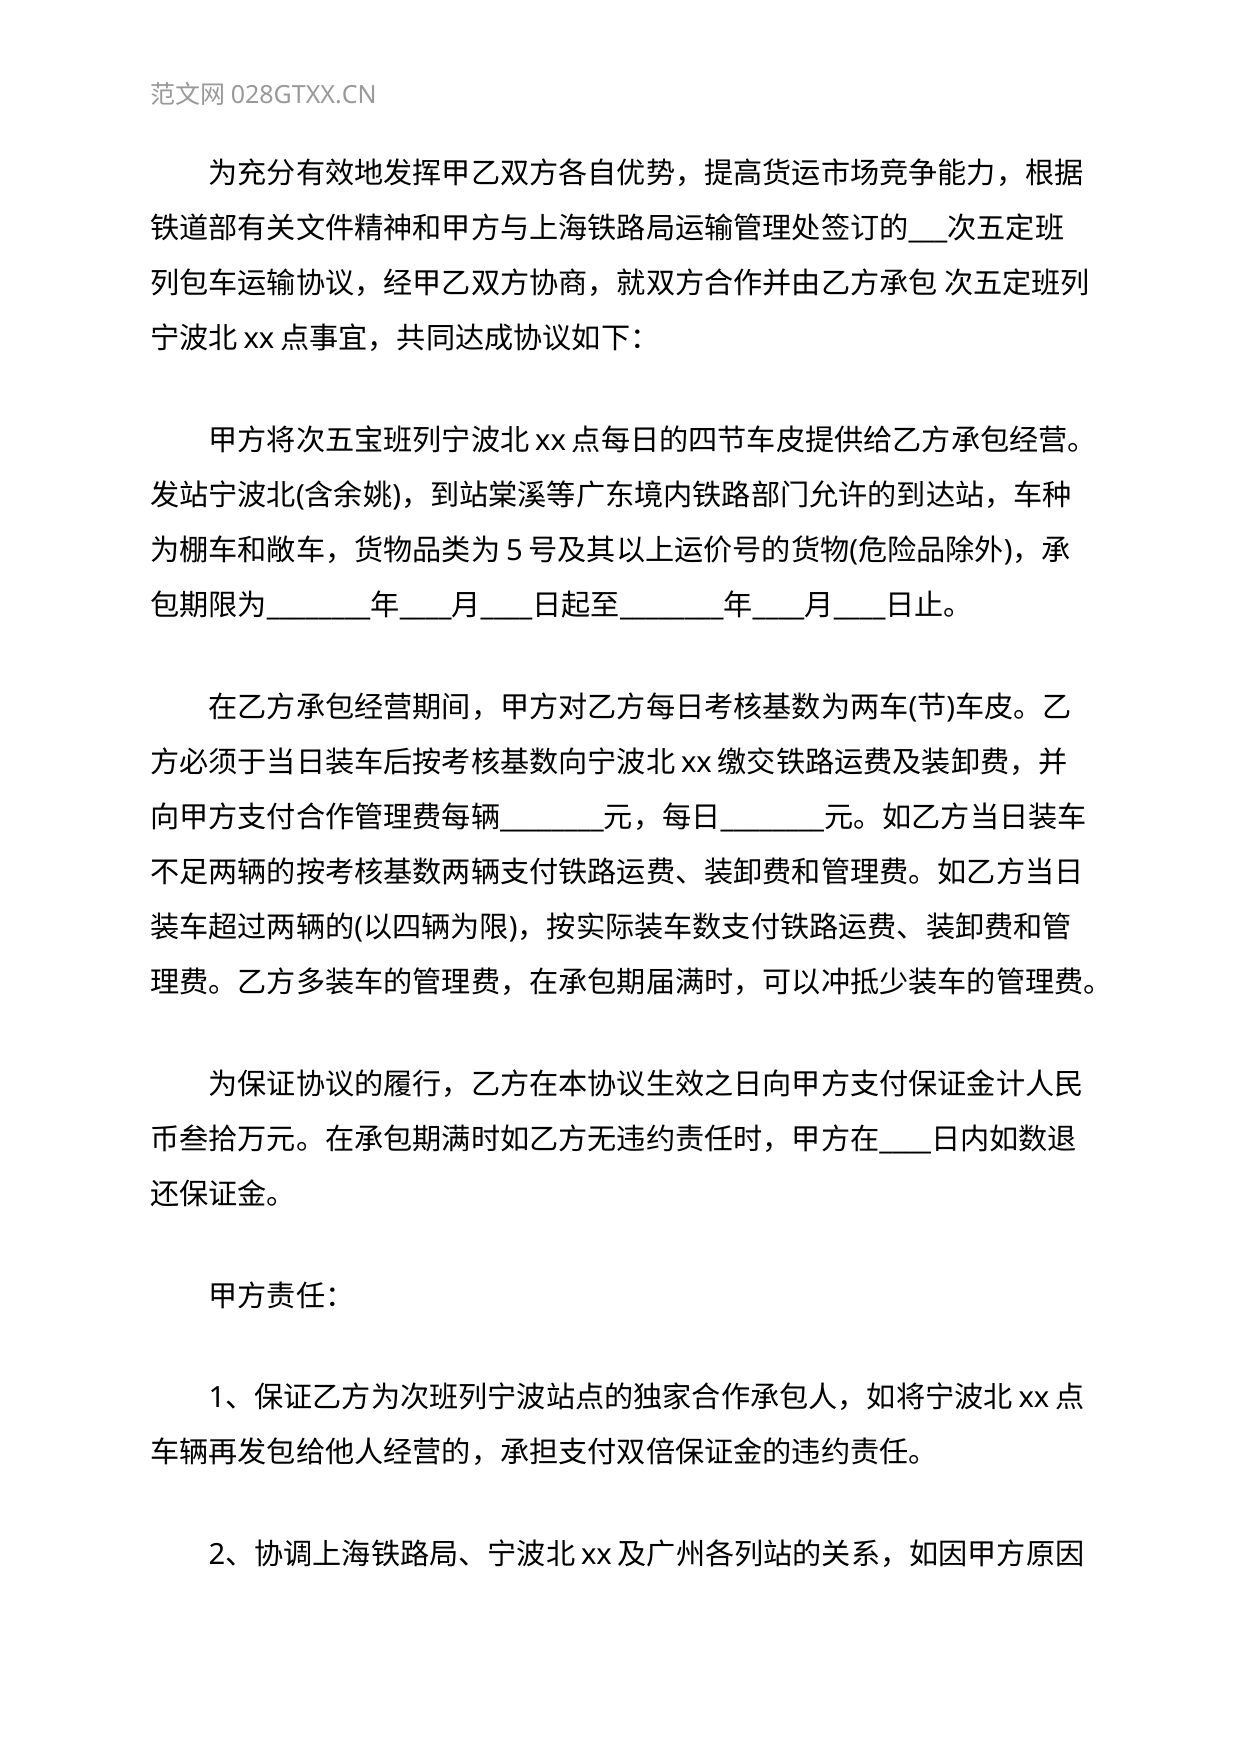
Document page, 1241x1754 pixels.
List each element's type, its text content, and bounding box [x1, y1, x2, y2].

text 在乙方承包经营期间，甲方对乙方每日考核基数为两车(节)车皮。乙方必须于当日装车后按考核基数向宁波北xx缴交铁路运费及装卸费，并向甲方支付合作管理费每辆________元，每日________元。如乙方当日装车不足两辆的按考核基数两辆支付铁路运费、装卸费和管理费。如乙方当日装车超过两辆的(以四辆为限)，按实际装车数支付铁路运费、装卸费和管理费。乙方多装车的管理费，在承包期届满时，可以冲抵少装车的管理费。 [150, 684, 1090, 1001]
text 为充分有效地发挥甲乙双方各自优势，提高货运市场竞争能力，根据铁道部有关文件精神和甲方与上海铁路局运输管理处签订的___次五定班列包车运输协议，经甲乙双方协商，就双方合作并由乙方承包 次五定班列宁波北xx点事宜，共同达成协议如下： [150, 150, 1090, 357]
text 为保证协议的履行，乙方在本协议生效之日向甲方支付保证金计人民币叁拾万元。在承包期满时如乙方无违约责任时，甲方在____日内如数退还保证金。 [150, 1060, 1090, 1213]
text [150, 1531, 1090, 1573]
text 甲方将次五宝班列宁波北xx点每日的四节车皮提供给乙方承包经营。发站宁波北(含余姚)，到站棠溪等广东境内铁路部门允许的到达站，车种为棚车和敞车，货物品类为5号及其以上运价号的货物(危险品除外)，承包期限为________年____月____日起至________年____月____日止。 [150, 417, 1090, 624]
text 1、保证乙方为次班列宁波站点的独家合作承包人，如将宁波北xx点车辆再发包给他人经营的，承担支付双倍保证金的违约责任。 [150, 1374, 1090, 1471]
text 甲方责任： [150, 1272, 1090, 1314]
